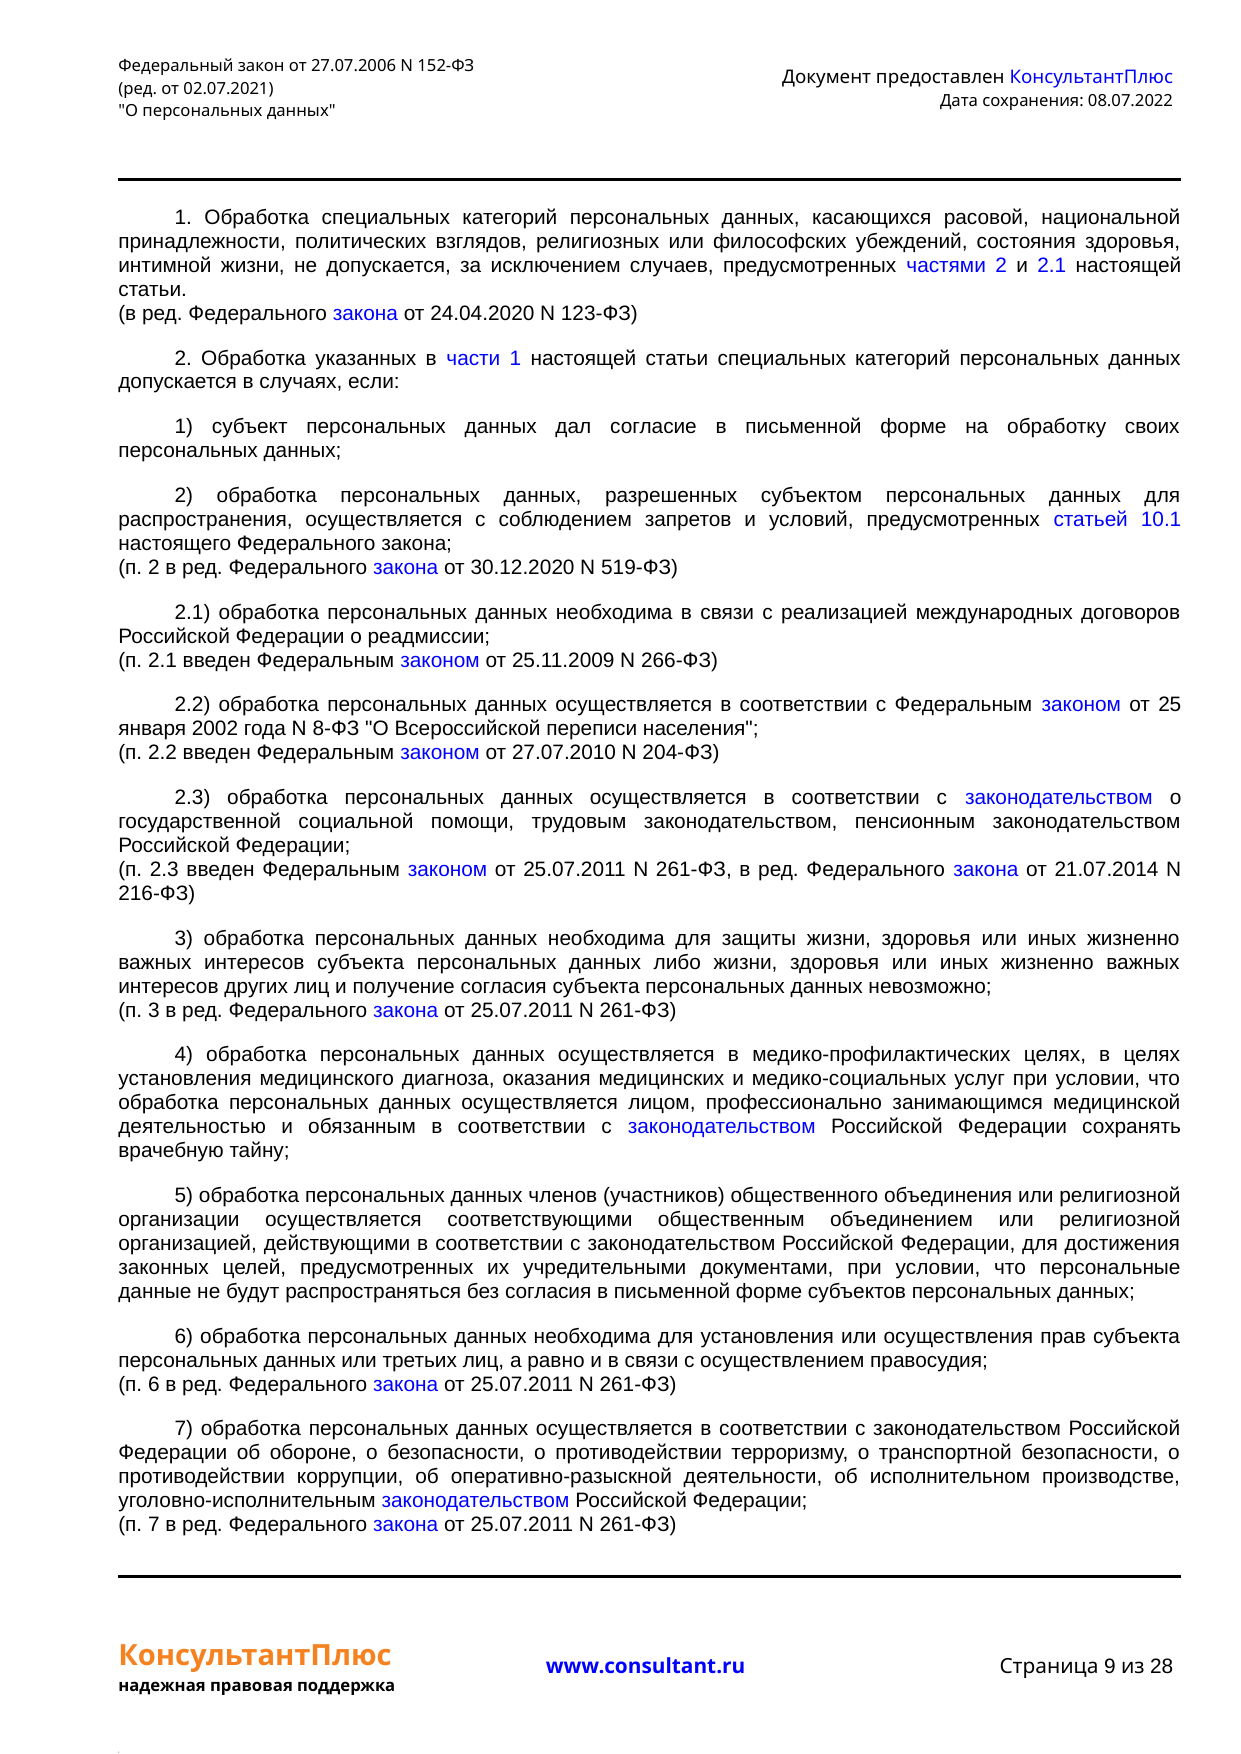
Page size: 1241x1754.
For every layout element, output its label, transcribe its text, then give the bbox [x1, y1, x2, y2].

text 4) обработка персональных данных осуществляется в медико-профилактических целях, в целях установления медицинского диагноза, оказания медицинских и медико-социальных услуг при условии, что обработка персональных данных осуществляется лицом, профессионально занимающимся медицинской деятельностью и обязанным в соответствии с законодательством Российской Федерации сохранять врачебную тайну; [118, 1042, 1181, 1162]
text 2.3) обработка персональных данных осуществляется в соответствии с законодательством о государственной социальной помощи, трудовым законодательством, пенсионным законодательством Российской Федерации; [118, 785, 1181, 857]
text 2.2) обработка персональных данных осуществляется в соответствии с Федеральным законом от 25 января 2002 года N 8-ФЗ "О Всероссийской переписи населения"; [118, 692, 1181, 740]
text (п. 6 в ред. Федерального закона от 25.07.2011 N 261-ФЗ) [118, 1371, 1181, 1395]
text 3) обработка персональных данных необходима для защиты жизни, здоровья или иных жизненно важных интересов субъекта персональных данных либо жизни, здоровья или иных жизненно важных интересов других лиц и получение согласия субъекта персональных данных невозможно; [118, 926, 1181, 997]
text (в ред. Федерального закона от 24.04.2020 N 123-ФЗ) [118, 301, 1181, 324]
text 5) обработка персональных данных членов (участников) общественного объединения или религиозной организации осуществляется соответствующими общественным объединением или религиозной организацией, действующими в соответствии с законодательством Российской Федерации, для достижения законных целей, предусмотренных их учредительными документами, при условии, что персональные данные не будут распространяться без согласия в письменной форме субъектов персональных данных; [118, 1183, 1181, 1303]
text (п. 2.3 введен Федеральным законом от 25.07.2011 N 261-ФЗ, в ред. Федерального закона от 21.07.2014 N 216-ФЗ) [118, 857, 1181, 905]
text (п. 2.1 введен Федеральным законом от 25.11.2009 N 266-ФЗ) [118, 647, 1181, 671]
text 1. Обработка специальных категорий персональных данных, касающихся расовой, национальной принадлежности, политических взглядов, религиозных или философских убеждений, состояния здоровья, интимной жизни, не допускается, за исключением случаев, предусмотренных частями 2 и 2.1 настоящей статьи. [118, 205, 1181, 301]
text (п. 2 в ред. Федерального закона от 30.12.2020 N 519-ФЗ) [118, 555, 1181, 579]
text (п. 7 в ред. Федерального закона от 25.07.2011 N 261-ФЗ) [118, 1512, 1181, 1536]
text (п. 3 в ред. Федерального закона от 25.07.2011 N 261-ФЗ) [118, 997, 1181, 1021]
text 7) обработка персональных данных осуществляется в соответствии с законодательством Российской Федерации об обороне, о безопасности, о противодействии терроризму, о транспортной безопасности, о противодействии коррупции, об оперативно-разыскной деятельности, об исполнительном производстве, уголовно-исполнительным законодательством Российской Федерации; [118, 1416, 1181, 1512]
text (п. 2.2 введен Федеральным законом от 27.07.2010 N 204-ФЗ) [118, 740, 1181, 764]
text 2.1) обработка персональных данных необходима в связи с реализацией международных договоров Российской Федерации о реадмиссии; [118, 599, 1181, 647]
text 1) субъект персональных данных дал согласие в письменной форме на обработку своих персональных данных; [118, 414, 1181, 462]
text 6) обработка персональных данных необходима для установления или осуществления прав субъекта персональных данных или третьих лиц, а равно и в связи с осуществлением правосудия; [118, 1323, 1181, 1371]
text 2. Обработка указанных в части 1 настоящей статьи специальных категорий персональных данных допускается в случаях, если: [118, 345, 1181, 393]
text 2) обработка персональных данных, разрешенных субъектом персональных данных для распространения, осуществляется с соблюдением запретов и условий, предусмотренных статьей 10.1 настоящего Федерального закона; [118, 483, 1181, 555]
